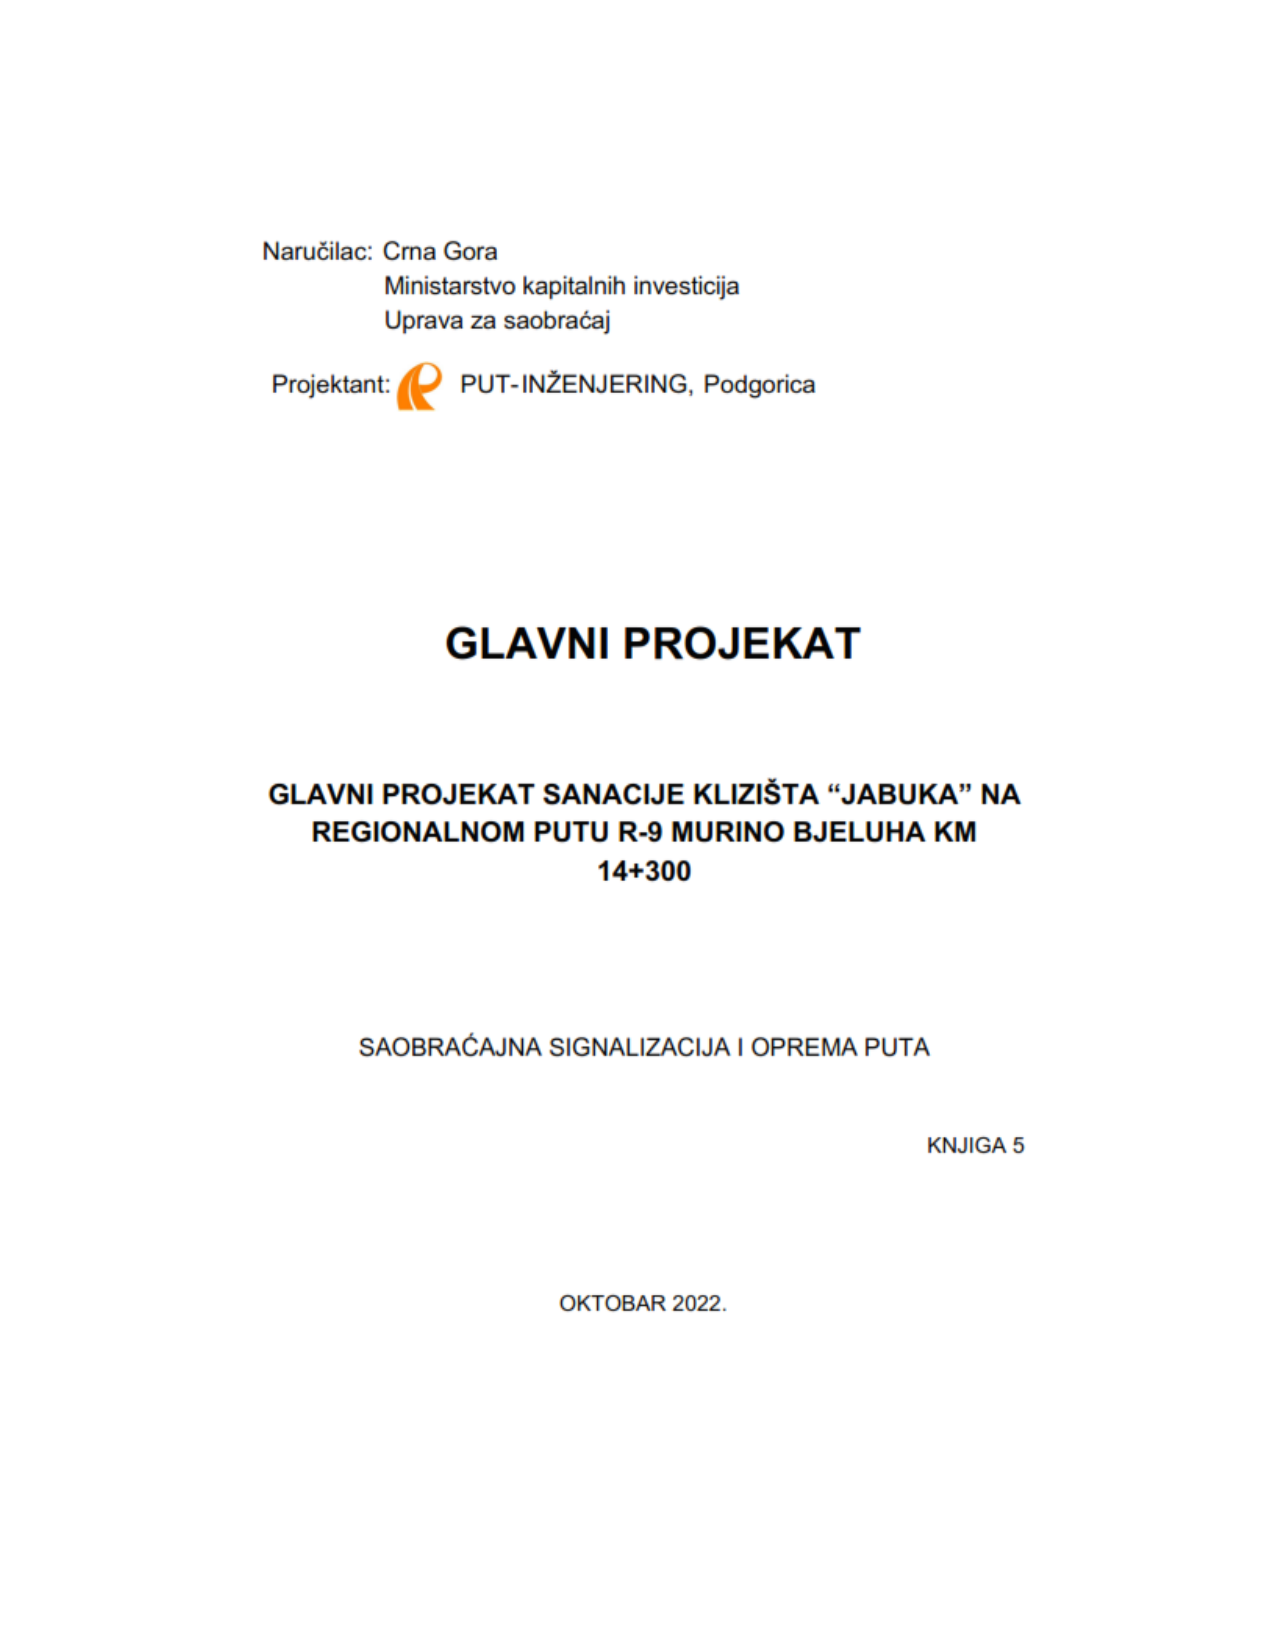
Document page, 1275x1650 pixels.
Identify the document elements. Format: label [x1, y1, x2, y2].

picture [150, 150, 1080, 1466]
